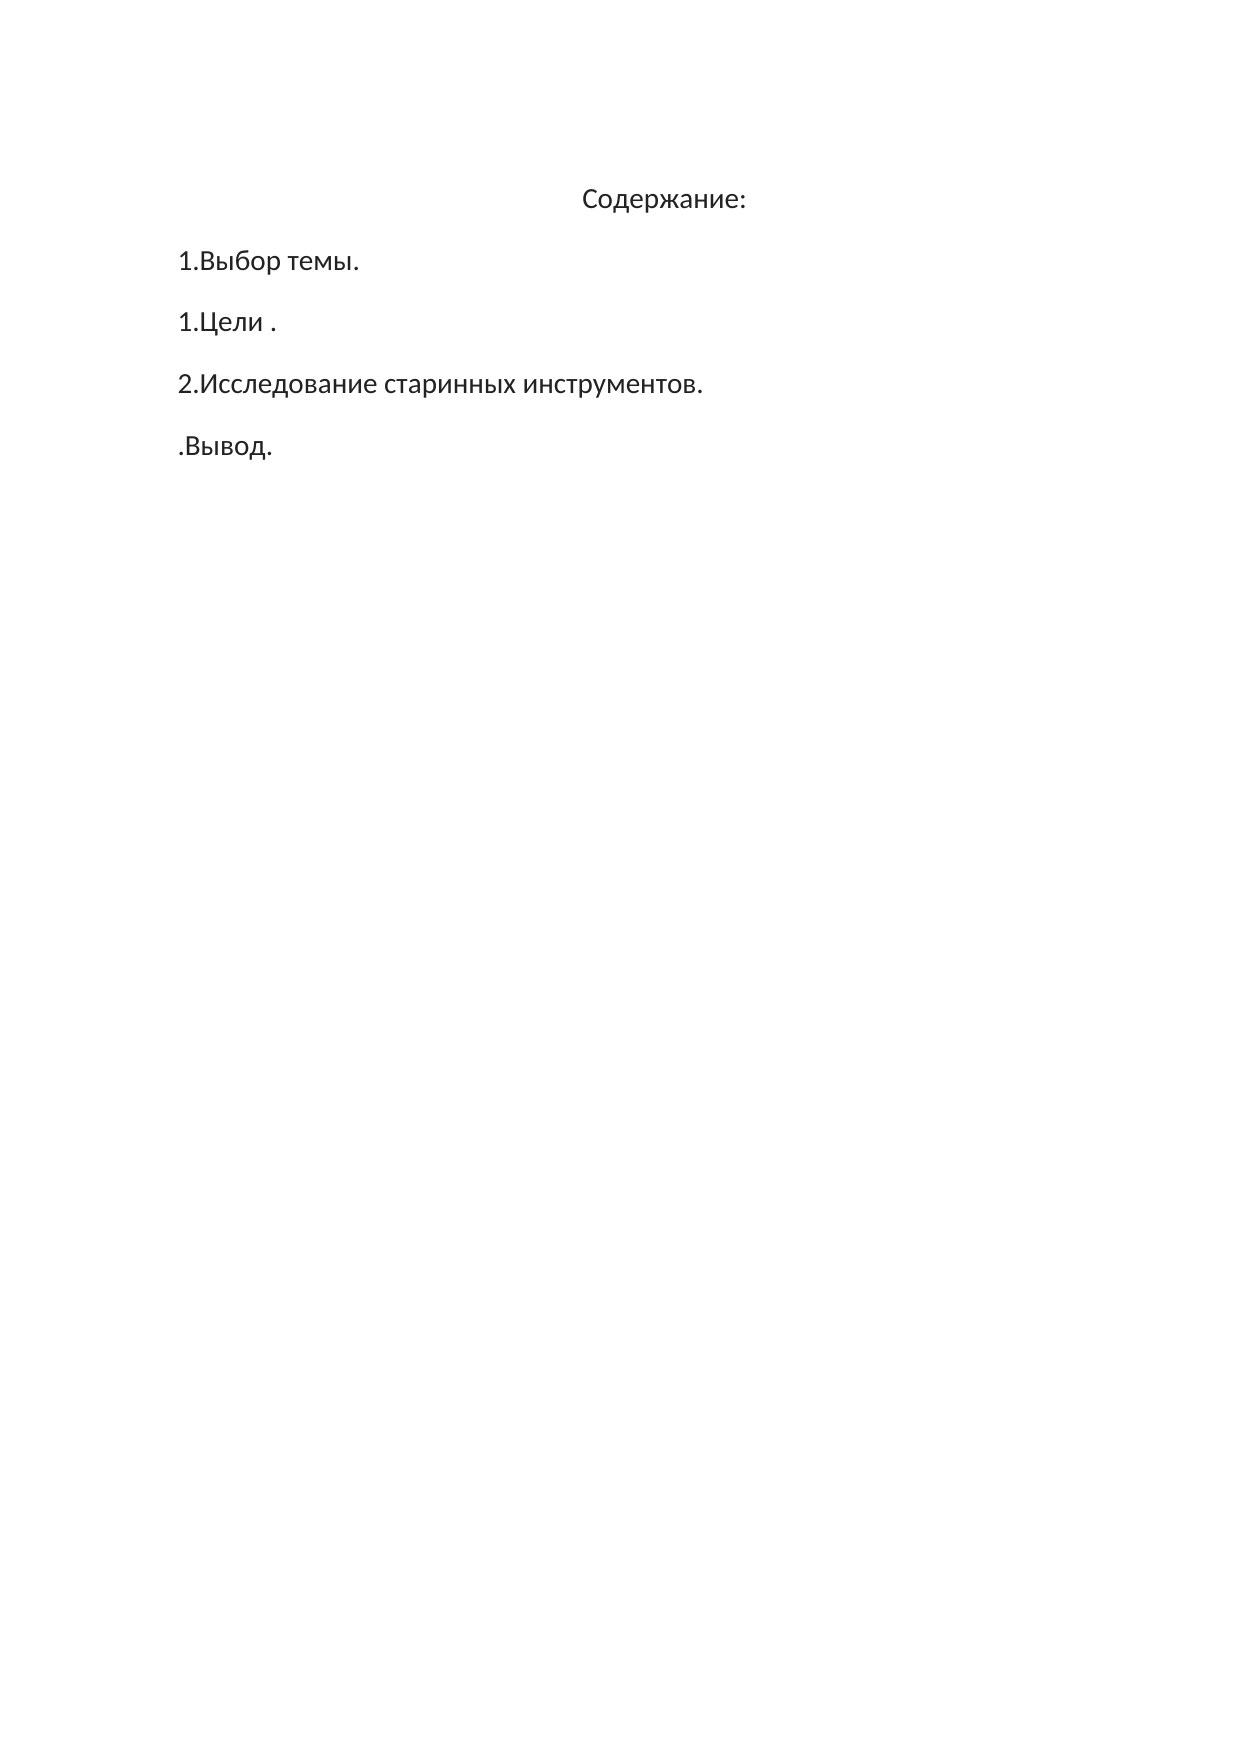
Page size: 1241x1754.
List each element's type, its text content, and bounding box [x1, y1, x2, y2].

text .Вывод. [177, 427, 1152, 463]
text Содержание: [177, 180, 1152, 216]
text 1.Выбор темы. [177, 242, 1152, 277]
text 1.Цели . [177, 303, 1152, 339]
text 2.Исследование старинных инструментов. [177, 365, 1152, 401]
